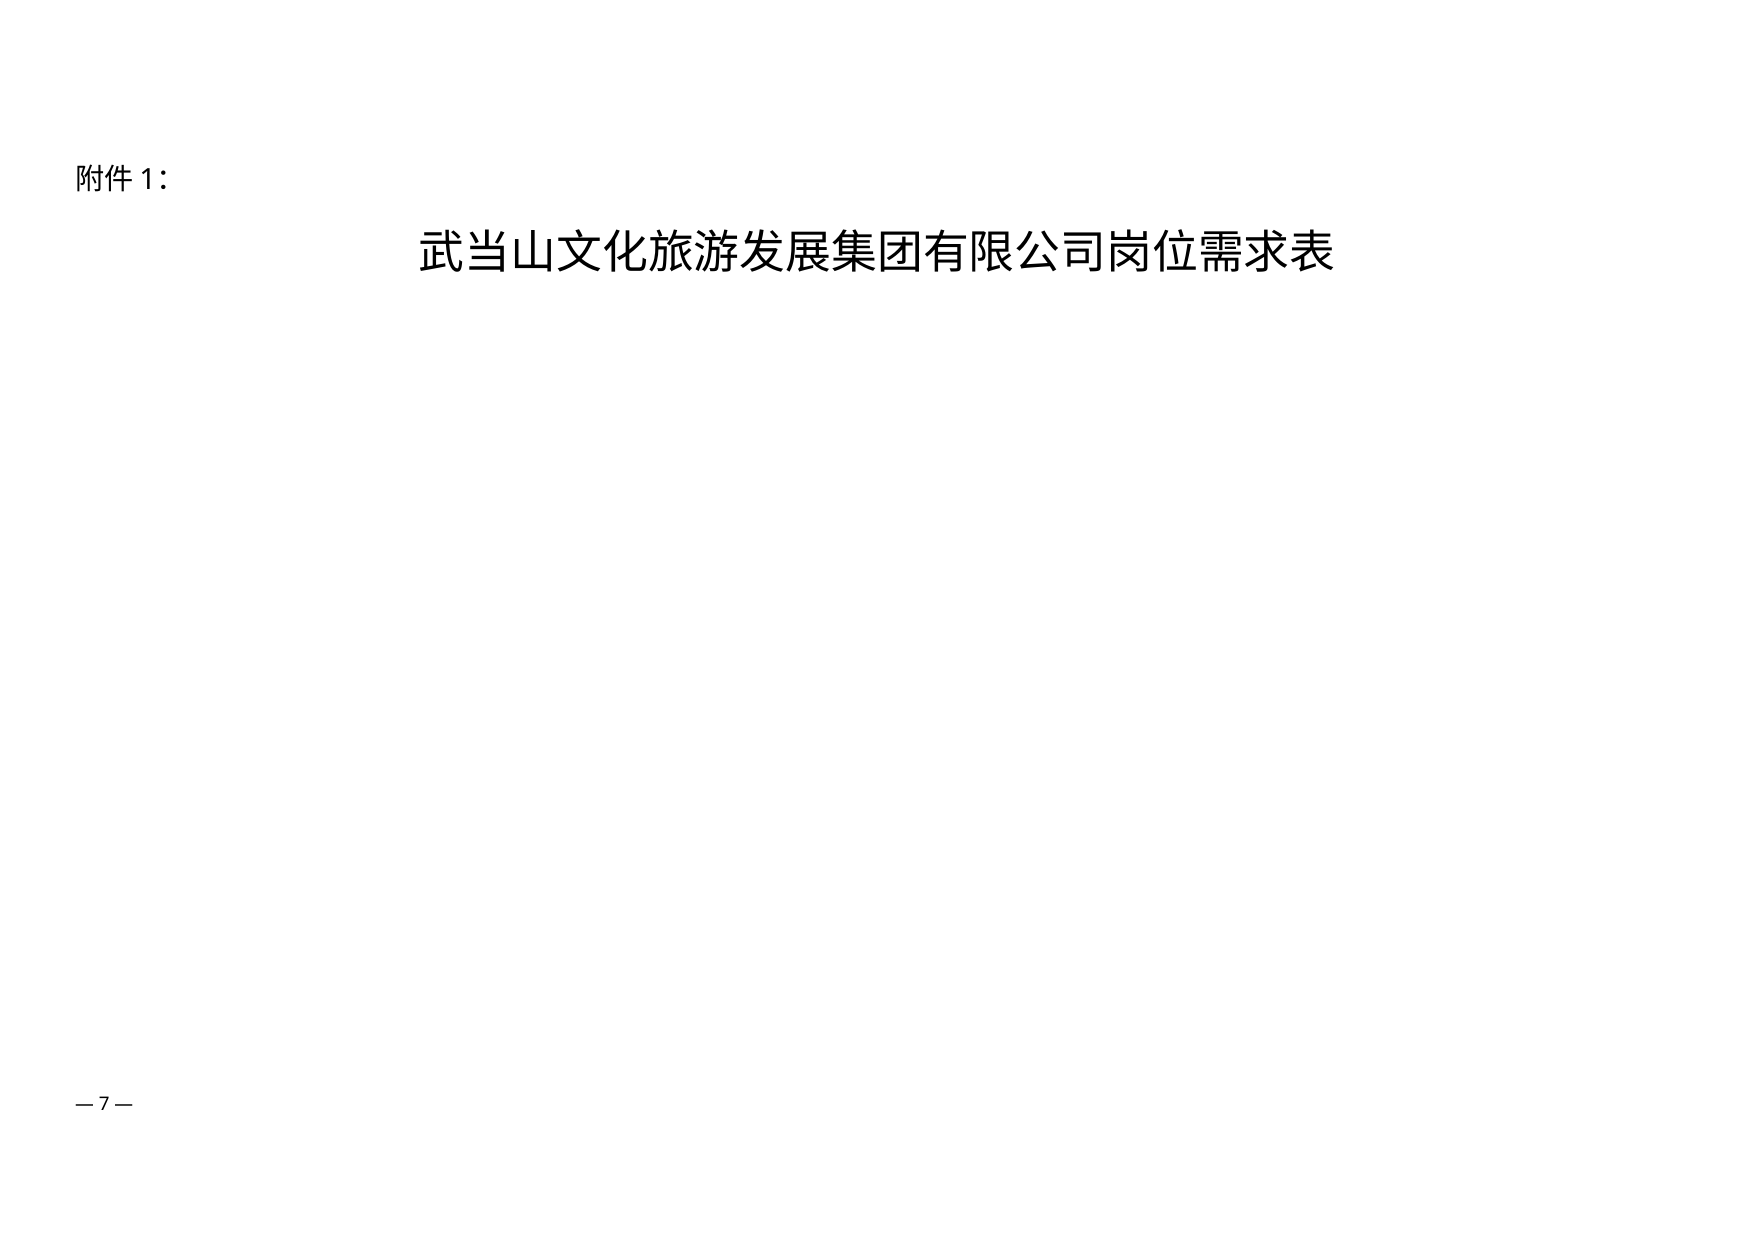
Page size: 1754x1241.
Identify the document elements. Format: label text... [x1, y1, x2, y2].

text 附件1： [75, 142, 1679, 201]
text 武当山文化旅游发展集团有限公司岗位需求表 [75, 222, 1679, 280]
